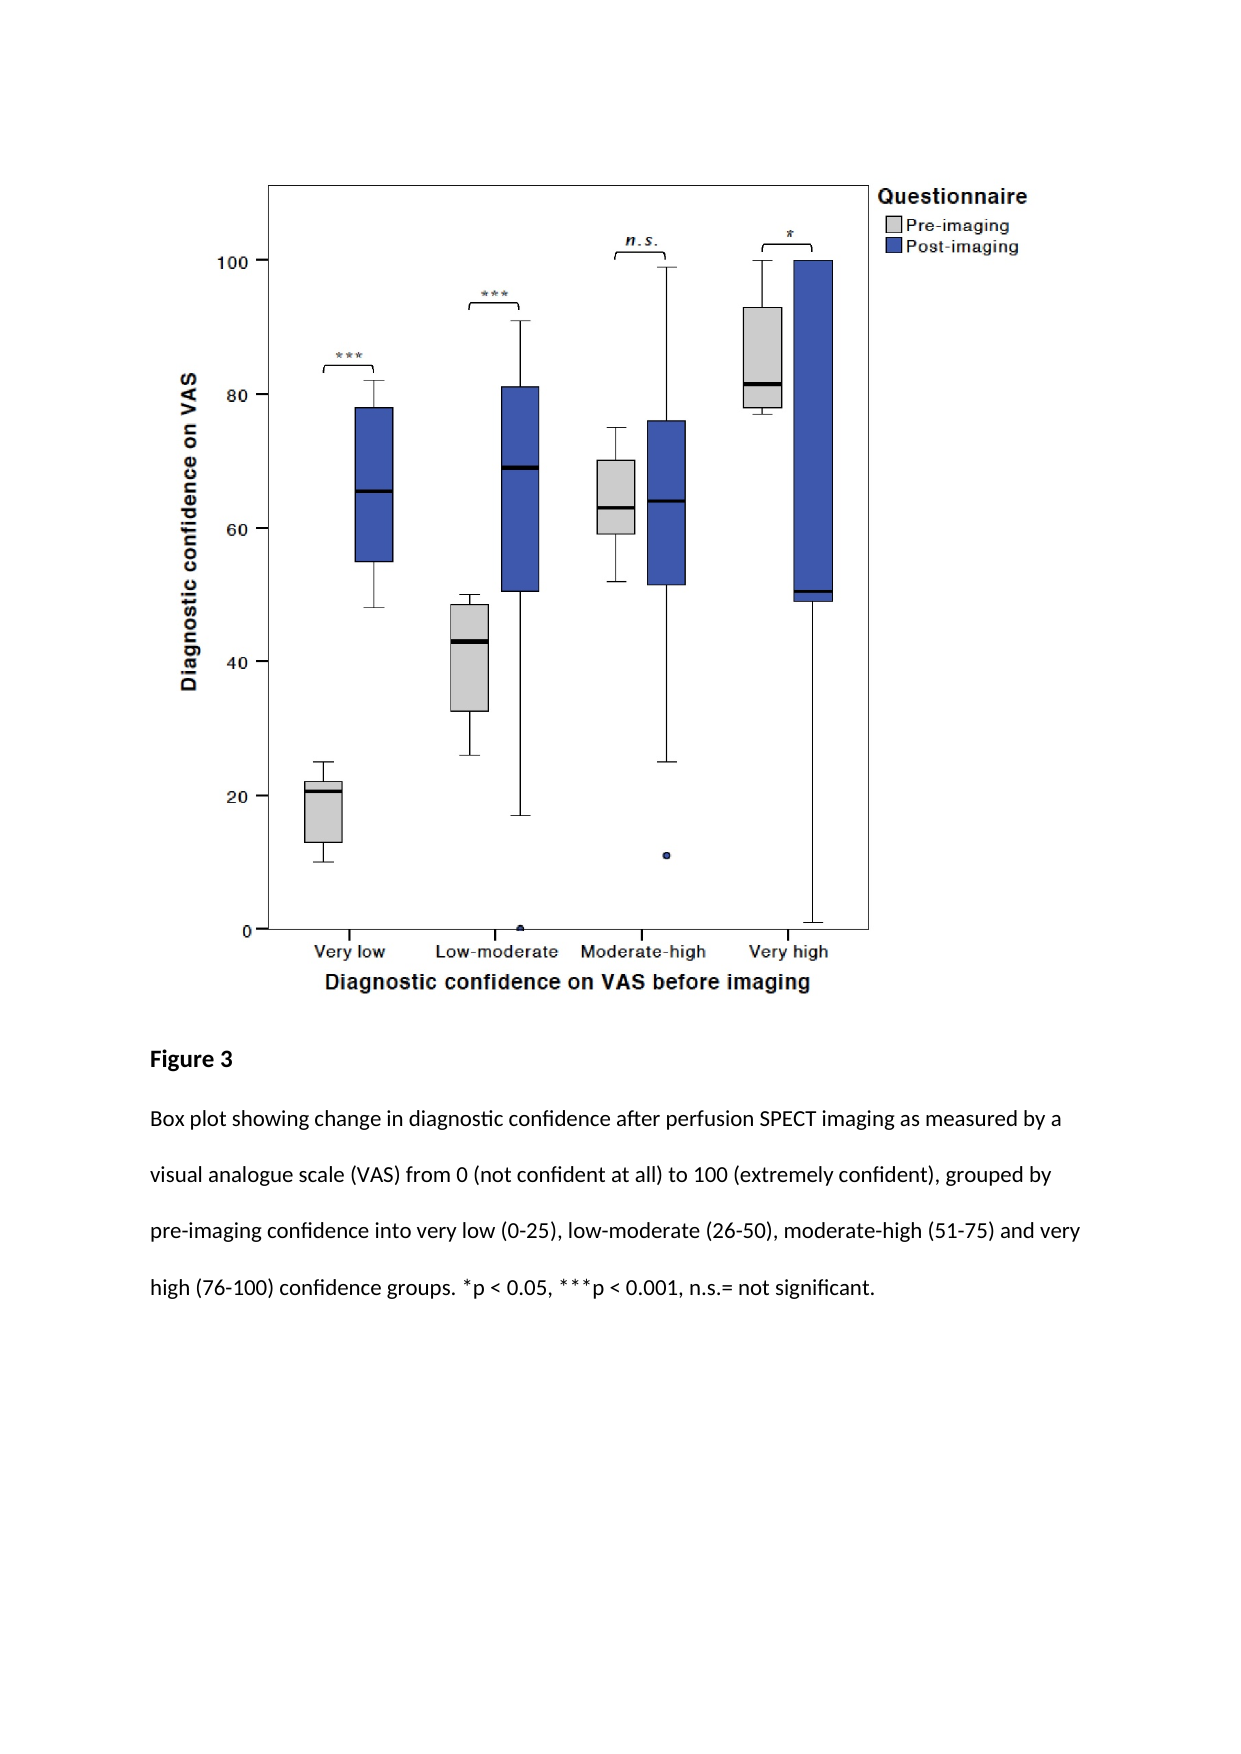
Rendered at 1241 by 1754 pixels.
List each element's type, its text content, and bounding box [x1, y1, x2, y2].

text Box plot showing change in diagnostic confidence after perfusion SPECT imaging as measured by a visual analogue scale (VAS) from 0 (not confident at all) to 100 (extremely confident), grouped by pre-imaging confidence into very low (0-25), low-moderate (26-50), moderate-high (51-75) and very high (76-100) confidence groups. *p < 0.05, ***p < 0.001, n.s.= not significant. [150, 1104, 1090, 1301]
picture [150, 150, 1050, 1016]
text Figure 3 [150, 1043, 1090, 1074]
